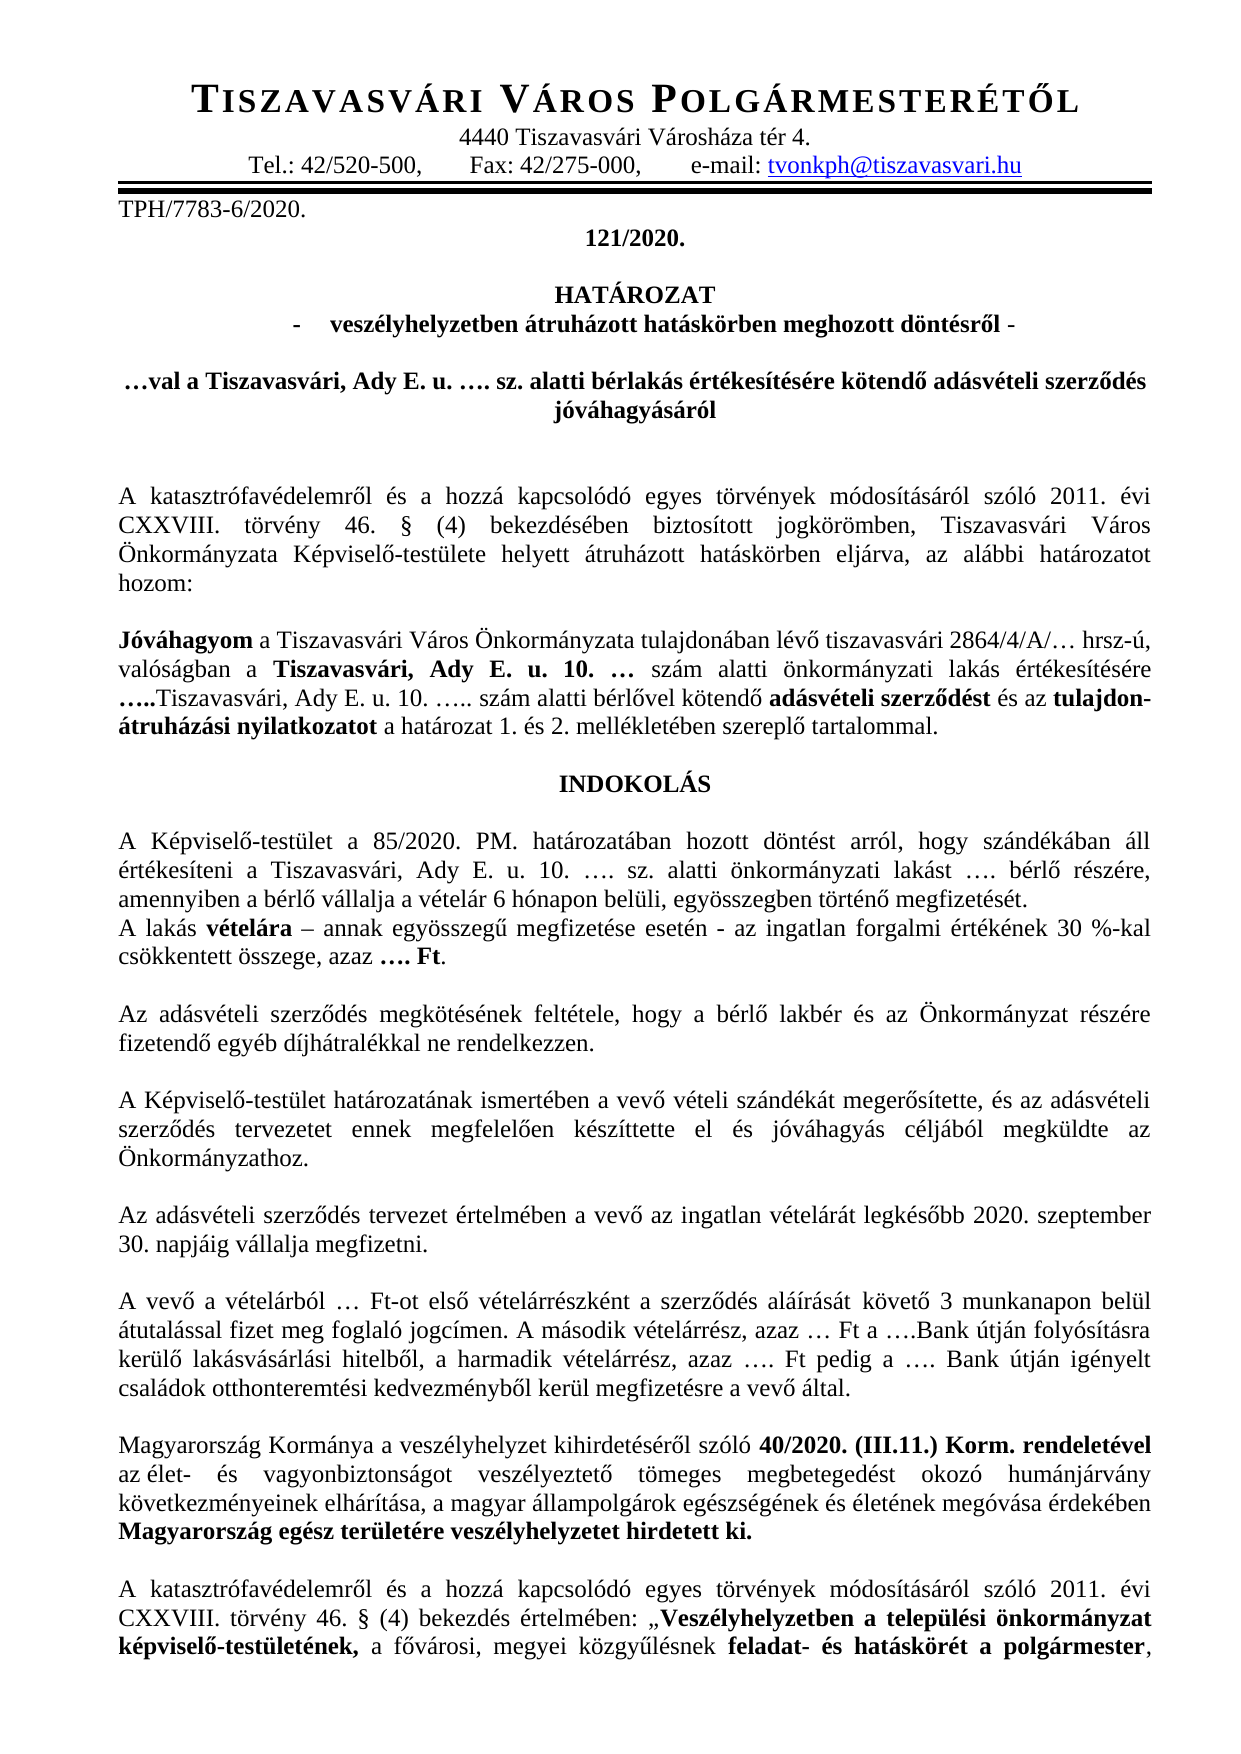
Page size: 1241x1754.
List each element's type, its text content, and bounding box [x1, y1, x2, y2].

text Tiszavasvári Város Polgármesterétől [118, 74, 1152, 122]
text …val a Tiszavasvári, Ady E. u. …. sz. alatti bérlakás értékesítésére kötendő adásvételi szerződés jóváhagyásáról [118, 366, 1152, 424]
text Jóváhagyom a Tiszavasvári Város Önkormányzata tulajdonában lévő tiszavasvári 2864/4/A/… hrsz-ú, valóságban a Tiszavasvári, Ady E. u. 10. … szám alatti önkormányzati lakás értékesítésére …..Tiszavasvári, Ady E. u. 10. ….. szám alatti bérlővel kötendő adásvételi szerződést és az tulajdon-átruházási nyilatkozatot a határozat 1. és 2. mellékletében szereplő tartalommal. [118, 625, 1152, 740]
text Az adásvételi szerződés megkötésének feltétele, hogy a bérlő lakbér és az Önkormányzat részére fizetendő egyéb díjhátralékkal ne rendelkezzen. [118, 999, 1152, 1056]
text A katasztrófavédelemről és a hozzá kapcsolódó egyes törvények módosításáról szóló 2011. évi CXXVIII. törvény 46. § (4) bekezdésében biztosított jogkörömben, Tiszavasvári Város Önkormányzata Képviselő-testülete helyett átruházott hatáskörben eljárva, az alábbi határozatot hozom: [118, 481, 1152, 596]
text A vevő a vételárból … Ft-ot első vételárrészként a szerződés aláírását követő 3 munkanapon belül átutalással fizet meg foglaló jogcímen. A második vételárrész, azaz … Ft a ….Bank útján folyósításra kerülő lakásvásárlási hitelből, a harmadik vételárrész, azaz …. Ft pedig a …. Bank útján igényelt családok otthonteremtési kedvezményből kerül megfizetésre a vevő által. [118, 1286, 1152, 1401]
text TPH/7783-6/2020. [118, 194, 1152, 223]
text A lakás vételára – annak egyösszegű megfizetése esetén - az ingatlan forgalmi értékének 30 %-kal csökkentett összege, azaz …. Ft. [118, 913, 1152, 970]
text 4440 Tiszavasvári Városháza tér 4. [118, 122, 1152, 151]
list veszélyhelyzetben átruházott hatáskörben meghozott döntésről - [156, 309, 1152, 338]
text 121/2020. [118, 223, 1152, 251]
text Magyarország Kormánya a veszélyhelyzet kihirdetéséről szóló 40/2020. (III.11.) Korm. rendeletével az élet- és vagyonbiztonságot veszélyeztető tömeges megbetegedést okozó humánjárvány következményeinek elhárítása, a magyar állampolgárok egészségének és életének megóvása érdekében Magyarország egész területére veszélyhelyzetet hirdetett ki. [118, 1430, 1152, 1545]
text A Képviselő-testület határozatának ismertében a vevő vételi szándékát megerősítette, és az adásvételi szerződés tervezetet ennek megfelelően készíttette el és jóváhagyás céljából megküldte az Önkormányzathoz. [118, 1085, 1152, 1171]
text A Képviselő-testület a 85/2020. PM. határozatában hozott döntést arról, hogy szándékában áll értékesíteni a Tiszavasvári, Ady E. u. 10. …. sz. alatti önkormányzati lakást …. bérlő részére, amennyiben a bérlő vállalja a vételár 6 hónapon belüli, egyösszegben történő megfizetését. [118, 826, 1152, 913]
text Tel.: 42/520-500, Fax: 42/275-000, e-mail: tvonkph@tiszavasvari.hu [118, 151, 1152, 181]
text HATÁROZAT [118, 280, 1152, 309]
list INDOKOLÁS [118, 769, 1152, 798]
text Az adásvételi szerződés tervezet értelmében a vevő az ingatlan vételárát legkésőbb 2020. szeptember 30. napjáig vállalja megfizetni. [118, 1200, 1152, 1258]
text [118, 1574, 1152, 1660]
